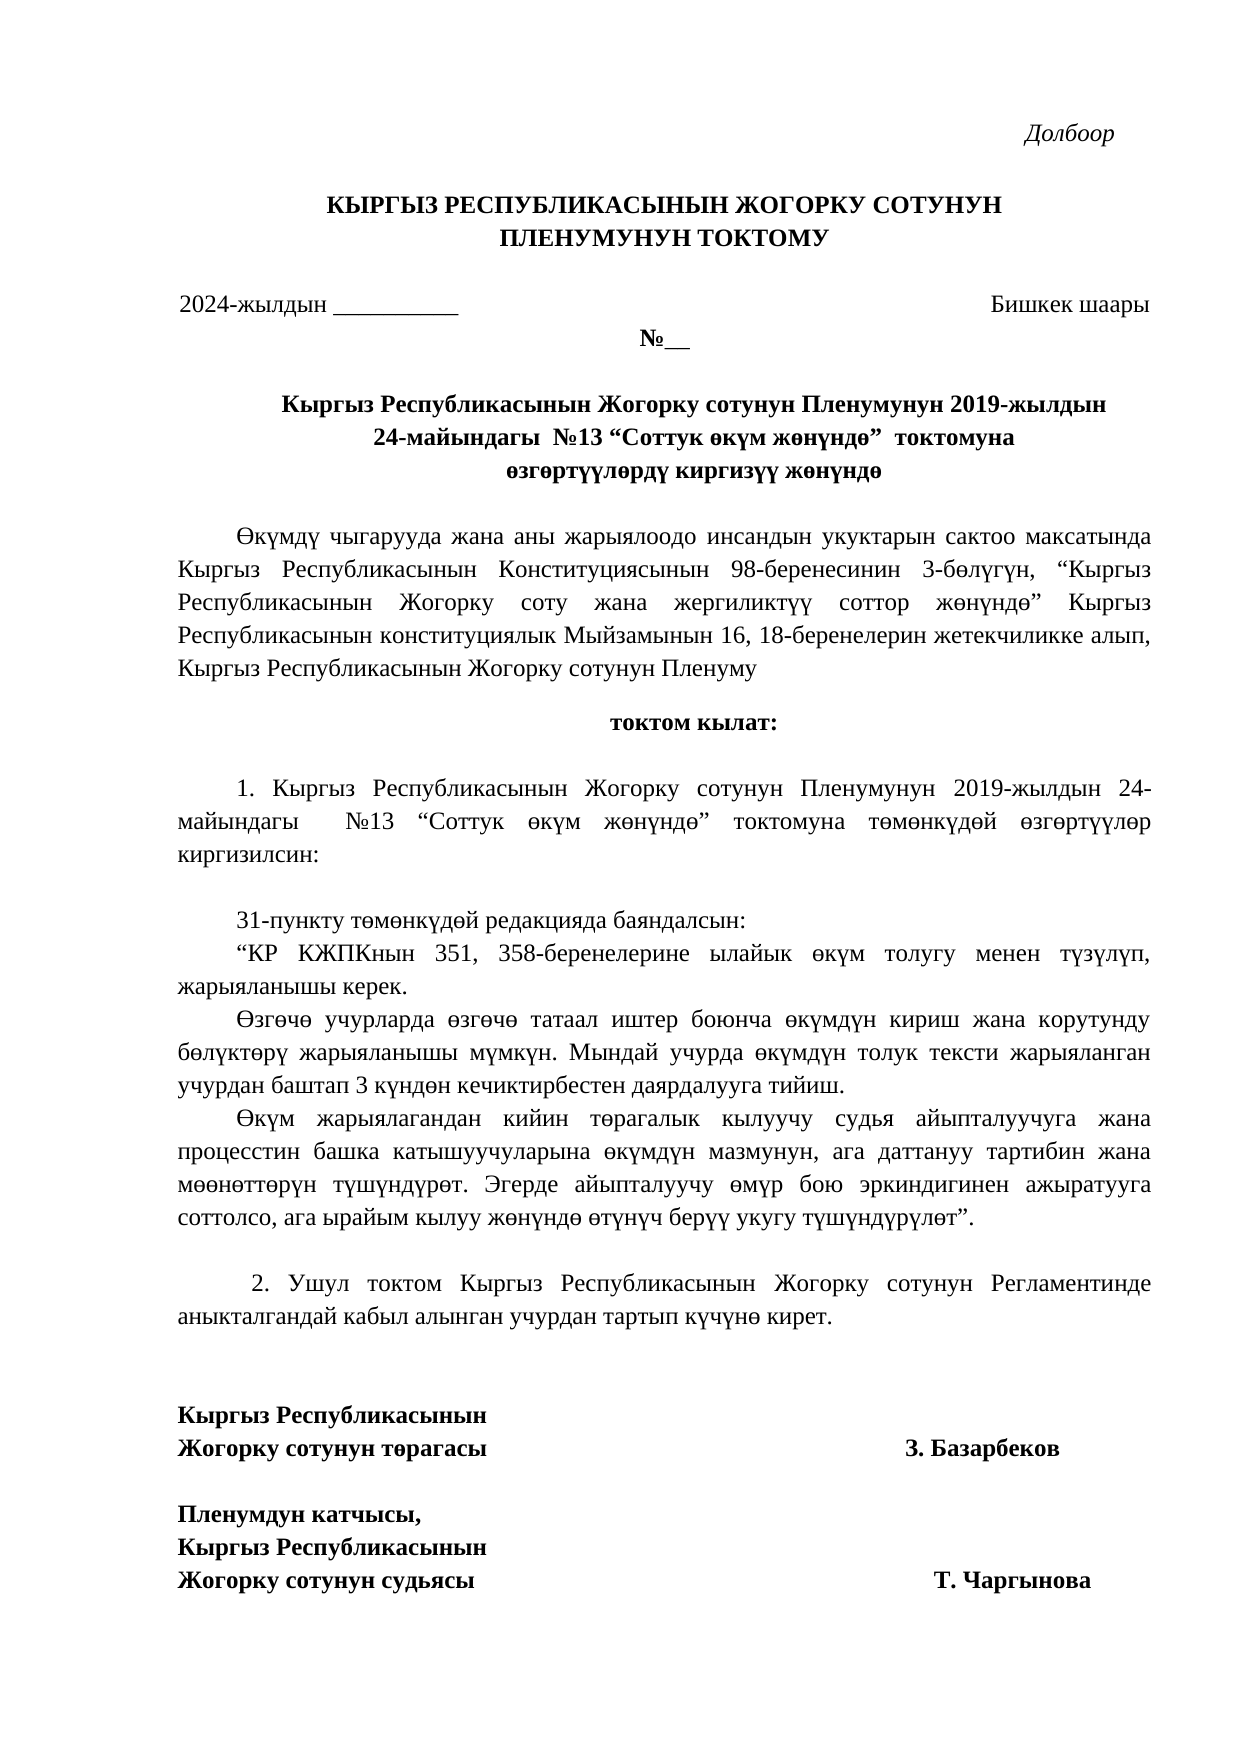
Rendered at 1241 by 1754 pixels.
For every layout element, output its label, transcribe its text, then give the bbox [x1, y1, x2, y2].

list 2. Ушул токтом Кыргыз Республикасынын Жогорку сотунун Регламентинде аныкталгандай кабыл алынган учурдан тартып күчүнө кирет. [177, 1268, 1152, 1330]
text “КР КЖПКнын 351, 358-беренелерине ылайык өкүм толугу менен түзүлүп, жарыяланышы керек. [177, 938, 1152, 999]
text 1. Кыргыз Республикасынын Жогорку сотунун Пленумунун 2019-жылдын 24-майындагы №13 “Соттук өкүм жөнүндө” токтомуна төмөнкүдөй өзгөртүүлөр киргизилсин: [177, 773, 1152, 867]
text КЫРГЫЗ РЕСПУБЛИКАСЫНЫН ЖОГОРКУ СОТУНУН [177, 191, 1152, 219]
text Жогорку сотунун судьясы Т. Чаргынова [177, 1566, 1152, 1594]
text Өкүм жарыялагандан кийин төрагалык кылуучу судья айыпталуучуга жана процесстин башка катышуучуларына өкүмдүн мазмунун, ага даттануу тартибин жана мөөнөттөрүн түшүндүрөт. Эгерде айыпталуучу өмүр бою эркиндигинен ажыратууга соттолсо, ага ырайым кылуу жөнүндө өтүнүч берүү укугу түшүндүрүлөт”. [177, 1103, 1152, 1231]
text Кыргыз Республикасынын Жогорку сотунун Пленумунун 2019-жылдын [177, 389, 1152, 417]
text Өкүмдү чыгарууда жана аны жарыялоодо инсандын укуктарын сактоо максатында Кыргыз Республикасынын Конституциясынын 98-беренесинин 3-бөлүгүн, “Кыргыз Республикасынын Жогорку соту жана жергиликтүү соттор жөнүндө” Кыргыз Республикасынын конституциялык Мыйзамынын 16, 18-беренелерин жетекчиликке алып, Кыргыз Республикасынын Жогорку сотунун Пленуму [177, 521, 1152, 682]
text ПЛЕНУМУНУН ТОКТОМУ [177, 223, 1152, 252]
text Жогорку сотунун төрагасы З. Базарбеков [177, 1433, 1152, 1462]
text өзгөртүүлөрдү киргизүү жөнүндө [177, 455, 1152, 483]
text Кыргыз Республикасынын [177, 1400, 1152, 1429]
text 24-майындагы №13 “Соттук өкүм жөнүндө” токтомуна [177, 422, 1152, 450]
text 2024-жылдын __________ Бишкек шаары №__ [177, 289, 1152, 351]
text Өзгөчө учурларда өзгөчө татаал иштер боюнча өкүмдүн кириш жана корутунду бөлүктөрү жарыяланышы мүмкүн. Мындай учурда өкүмдүн толук тексти жарыяланган учурдан баштап 3 күндөн кечиктирбестен даярдалууга тийиш. [177, 1004, 1152, 1099]
text Долбоор [177, 118, 1152, 147]
text 31-пункту төмөнкүдөй редакцияда баяндалсын: [177, 905, 1152, 933]
text Кыргыз Республикасынын [177, 1532, 1152, 1561]
text токтом кылат: [177, 707, 1152, 735]
text Пленумдун катчысы, [177, 1499, 1152, 1528]
